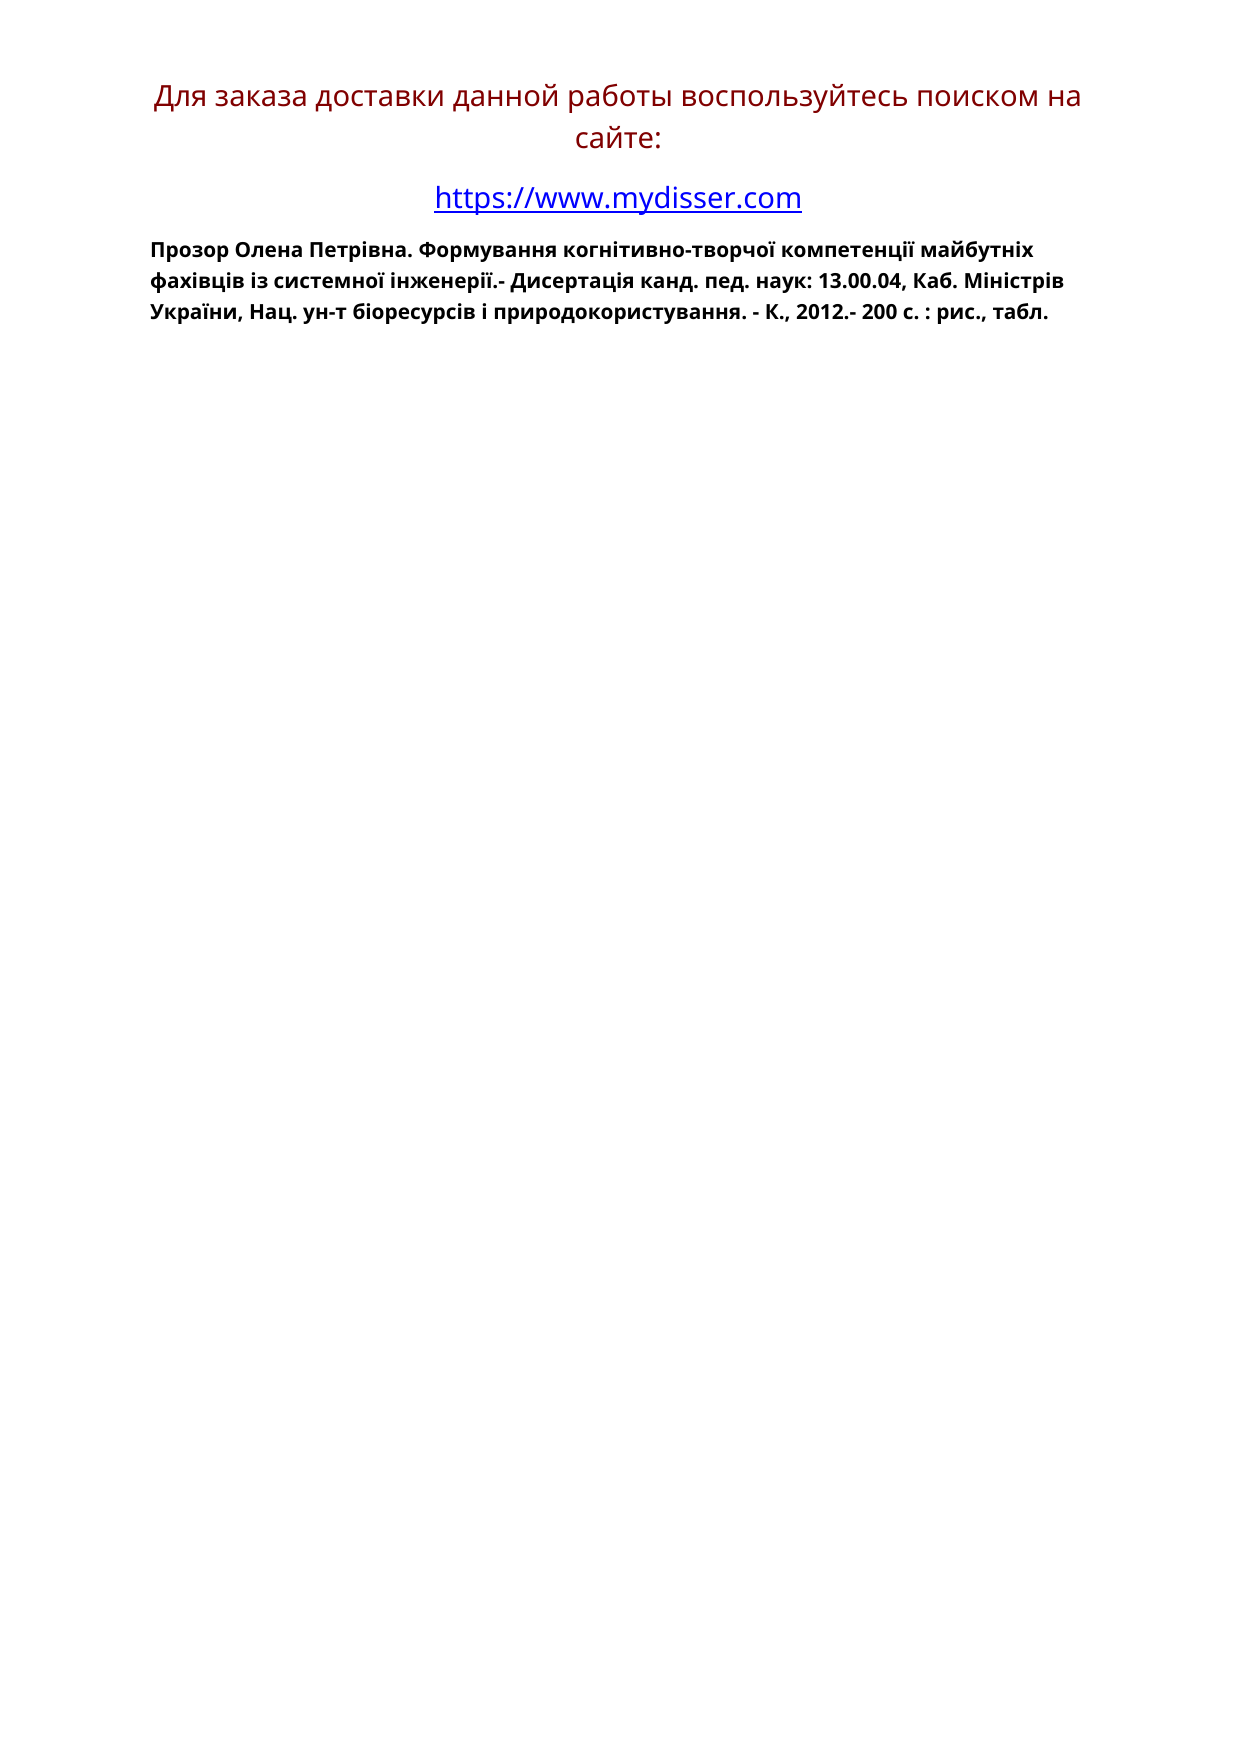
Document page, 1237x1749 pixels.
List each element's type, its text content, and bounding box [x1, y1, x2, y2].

text Прозор Олена Петрівна. Формування когнітивно-творчої компетенції майбутніх фахівців із системної інженерії.- Дисертація канд. пед. наук: 13.00.04, Каб. Міністрів України, Нац. ун-т біоресурсів і природокористування. - К., 2012.- 200 с. : рис., табл. [150, 236, 1086, 325]
